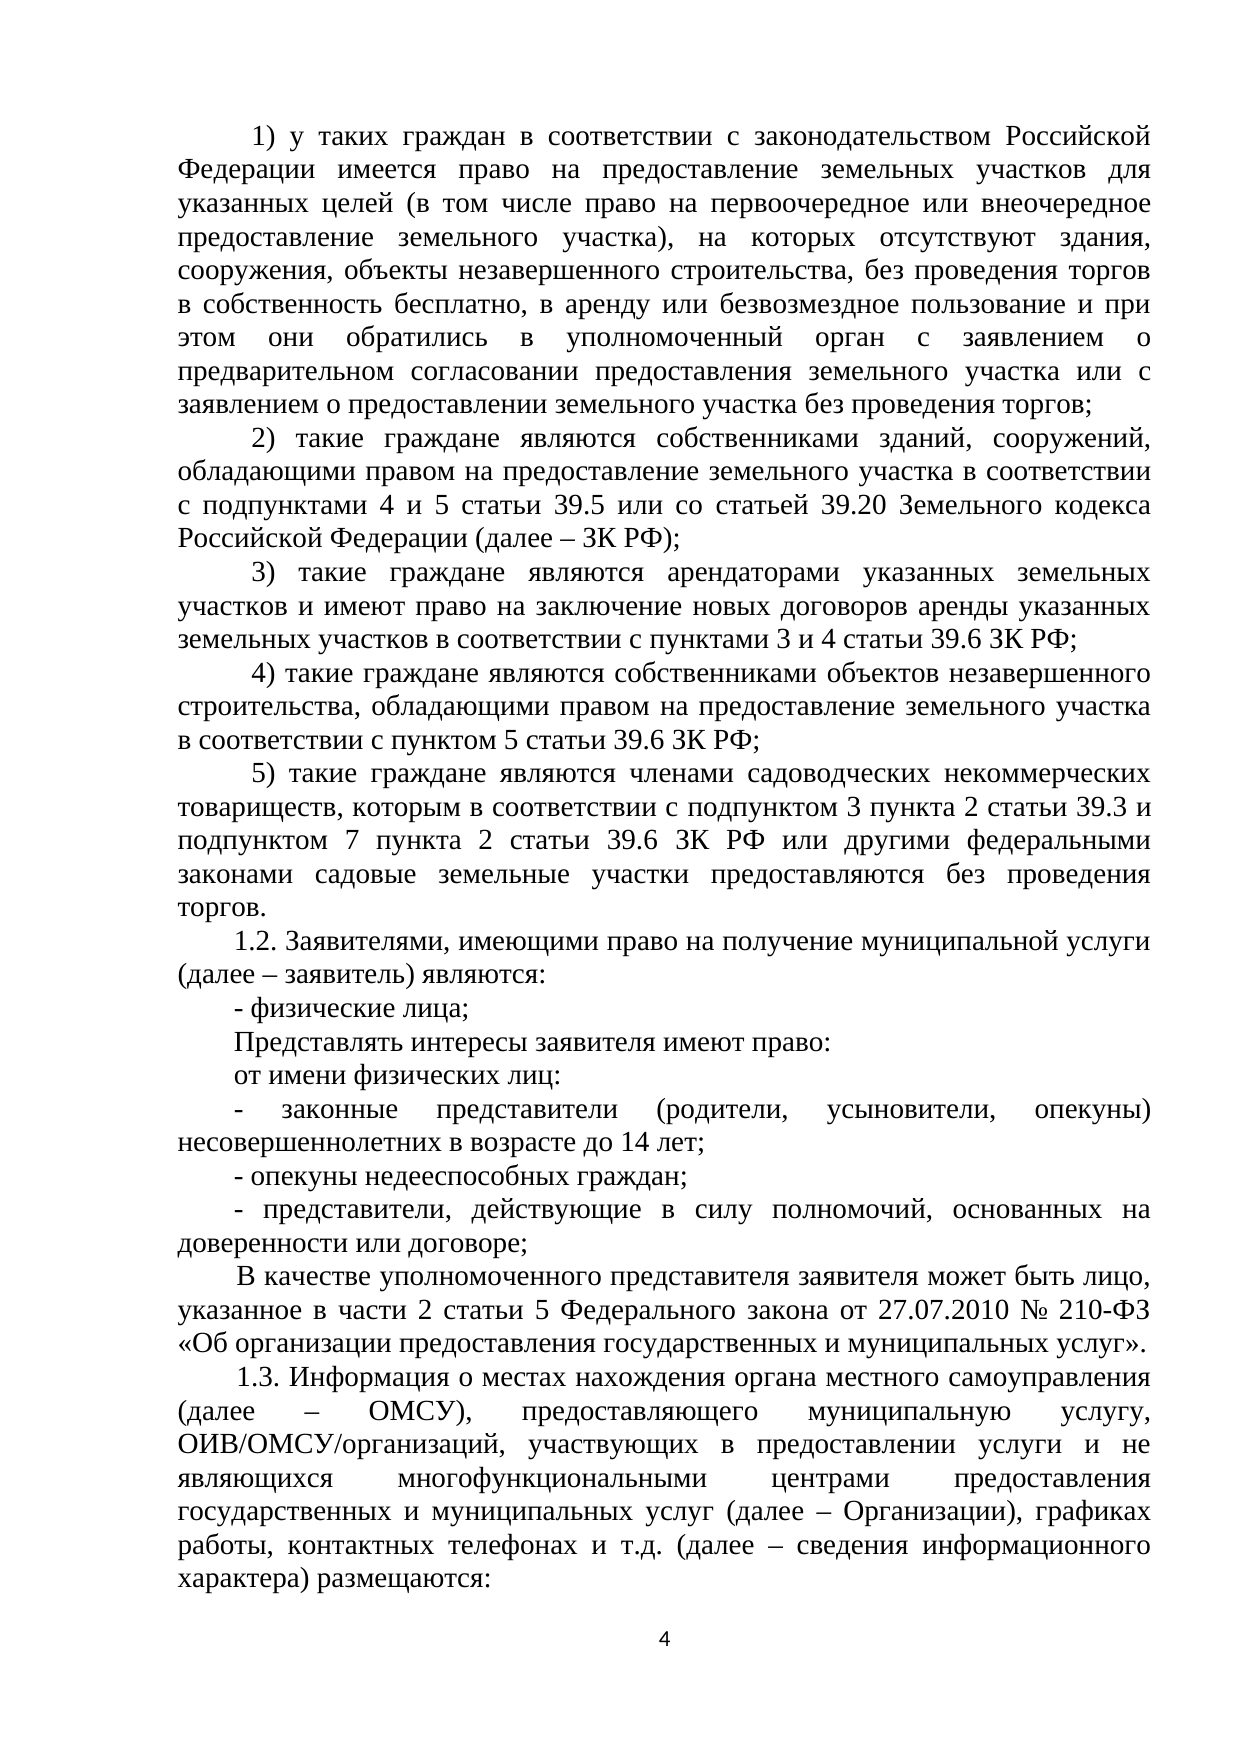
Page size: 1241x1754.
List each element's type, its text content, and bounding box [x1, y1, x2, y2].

text от имени физических лиц: [177, 1057, 1152, 1091]
text 1) у таких граждан в соответствии с законодательством Российской Федерации имеется право на предоставление земельных участков для указанных целей (в том числе право на первоочередное или внеочередное предоставление земельного участка), на которых отсутствуют здания, сооружения, объекты незавершенного строительства, без проведения торгов в собственность бесплатно, в аренду или безвозмездное пользование и при этом они обратились в уполномоченный орган с заявлением о предварительном согласовании предоставления земельного участка или с заявлением о предоставлении земельного участка без проведения торгов; [177, 118, 1152, 420]
text - законные представители (родители, усыновители, опекуны) несовершеннолетних в возрасте до 14 лет; [177, 1091, 1152, 1158]
text 2) такие граждане являются собственниками зданий, сооружений, обладающими правом на предоставление земельного участка в соответствии с подпунктами 4 и 5 статьи 39.5 или со статьей 39.20 Земельного кодекса Российской Федерации (далее – ЗК РФ); [177, 420, 1152, 554]
text 1.2. Заявителями, имеющими право на получение муниципальной услуги (далее – заявитель) являются: [177, 923, 1152, 990]
text 1.3. Информация о местах нахождения органа местного самоуправления (далее – ОМСУ), предоставляющего муниципальную услугу, ОИВ/ОМСУ/организаций, участвующих в предоставлении услуги и не являющихся многофункциональными центрами предоставления государственных и муниципальных услуг (далее – Организации), графиках работы, контактных телефонах и т.д. (далее – сведения информационного характера) размещаются: [177, 1359, 1152, 1594]
text 5) такие граждане являются членами садоводческих некоммерческих товариществ, которым в соответствии с подпунктом 3 пункта 2 статьи 39.3 и подпунктом 7 пункта 2 статьи 39.6 ЗК РФ или другими федеральными законами садовые земельные участки предоставляются без проведения торгов. [177, 755, 1152, 923]
text - опекуны недееспособных граждан; [177, 1158, 1152, 1191]
text 3) такие граждане являются арендаторами указанных земельных участков и имеют право на заключение новых договоров аренды указанных земельных участков в соответствии с пунктами 3 и 4 статьи 39.6 ЗК РФ; [177, 554, 1152, 655]
text В качестве уполномоченного представителя заявителя может быть лицо, указанное в части 2 статьи 5 Федерального закона от 27.07.2010 № 210-ФЗ «Об организации предоставления государственных и муниципальных услуг». [177, 1258, 1152, 1359]
text Представлять интересы заявителя имеют право: [177, 1024, 1152, 1057]
text 4) такие граждане являются собственниками объектов незавершенного строительства, обладающими правом на предоставление земельного участка в соответствии с пунктом 5 статьи 39.6 ЗК РФ; [177, 655, 1152, 755]
text - физические лица; [177, 990, 1152, 1024]
text - представители, действующие в силу полномочий, основанных на доверенности или договоре; [177, 1191, 1152, 1258]
